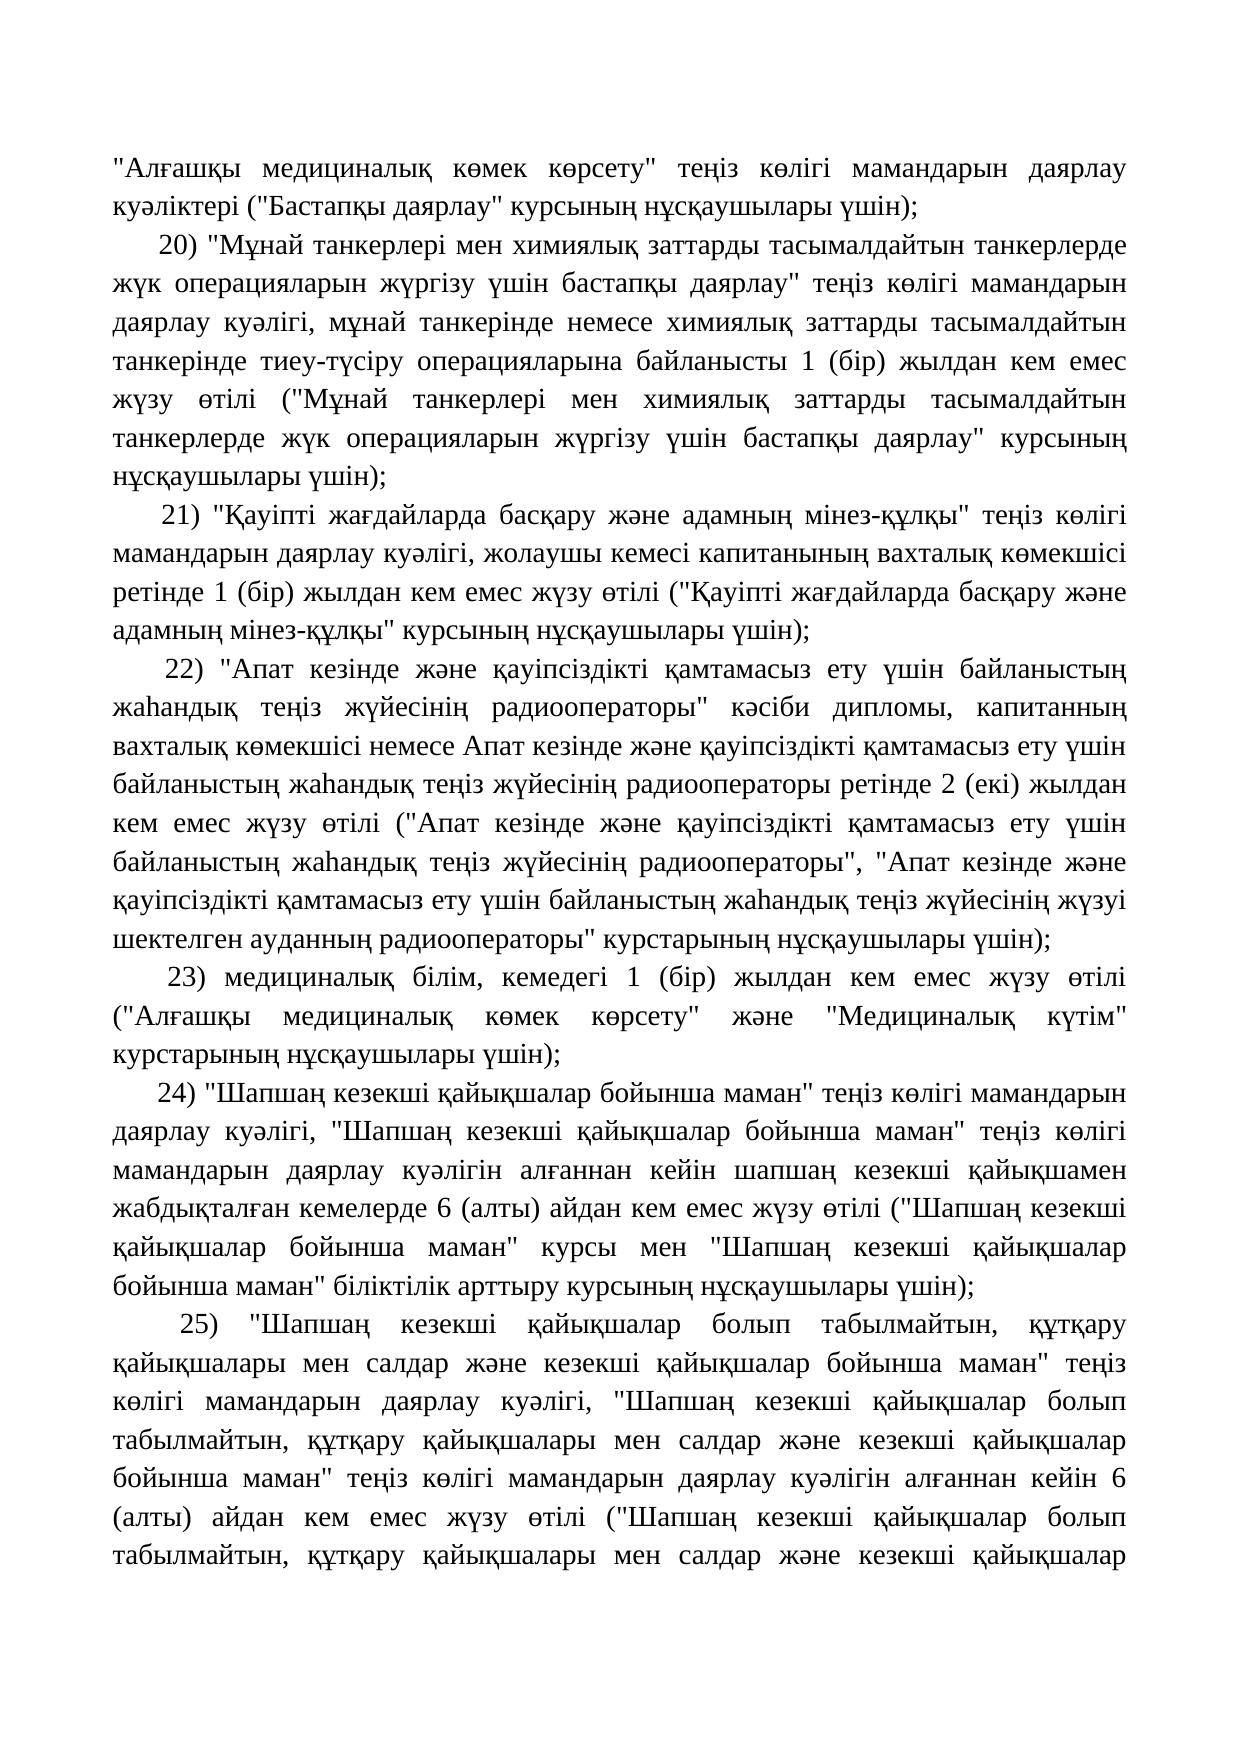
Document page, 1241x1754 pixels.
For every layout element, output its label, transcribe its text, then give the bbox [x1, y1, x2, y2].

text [112, 1306, 1128, 1571]
text 24) "Шапшаң кезекші қайықшалар бойынша маман" теңіз көлігі мамандарын даярлау куәлігі, "Шапшаң кезекші қайықшалар бойынша маман" теңіз көлігі мамандарын даярлау куәлігін алғаннан кейін шапшаң кезекші қайықшамен жабдықталған кемелерде 6 (алты) айдан кем емес жүзу өтілі ("Шапшаң кезекші қайықшалар бойынша маман" курсы мен "Шапшаң кезекші қайықшалар бойынша маман" біліктілік арттыру курсының нұсқаушылары үшін); [112, 1075, 1128, 1301]
text 20) "Мұнай танкерлері мен химиялық заттарды тасымалдайтын танкерлерде жүк операцияларын жүргізу үшін бастапқы даярлау" теңіз көлігі мамандарын даярлау куәлігі, мұнай танкерінде немесе химиялық заттарды тасымалдайтын танкерінде тиеу-түсіру операцияларына байланысты 1 (бір) жылдан кем емес жүзу өтілі ("Мұнай танкерлері мен химиялық заттарды тасымалдайтын танкерлерде жүк операцияларын жүргізу үшін бастапқы даярлау" курсының нұсқаушылары үшін); [112, 227, 1128, 492]
text 23) медициналық білім, кемедегі 1 (бір) жылдан кем емес жүзу өтілі ("Алғашқы медициналық көмек көрсету" және "Медициналық күтім" курстарының нұсқаушылары үшін); [112, 959, 1128, 1070]
text 22) "Апат кезінде және қауіпсіздікті қамтамасыз ету үшін байланыстың жаһандық теңіз жүйесінің радиооператоры" кәсіби дипломы, капитанның вахталық көмекшісі немесе Апат кезінде және қауіпсіздікті қамтамасыз ету үшін байланыстың жаһандық теңіз жүйесінің радиооператоры ретінде 2 (екі) жылдан кем емес жүзу өтілі ("Апат кезінде және қауіпсіздікті қамтамасыз ету үшін байланыстың жаһандық теңіз жүйесінің радиооператоры", "Апат кезінде және қауіпсіздікті қамтамасыз ету үшін байланыстың жаһандық теңіз жүйесінің жүзуі шектелген ауданның радиооператоры" курстарының нұсқаушылары үшін); [112, 651, 1128, 954]
text 21) "Қауіпті жағдайларда басқару және адамның мінез-құлқы" теңіз көлігі мамандарын даярлау куәлігі, жолаушы кемесі капитанының вахталық көмекшісі ретінде 1 (бір) жылдан кем емес жүзу өтілі ("Қауіпті жағдайларда басқару және адамның мінез-құлқы" курсының нұсқаушылары үшін); [112, 497, 1128, 646]
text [112, 150, 1128, 222]
